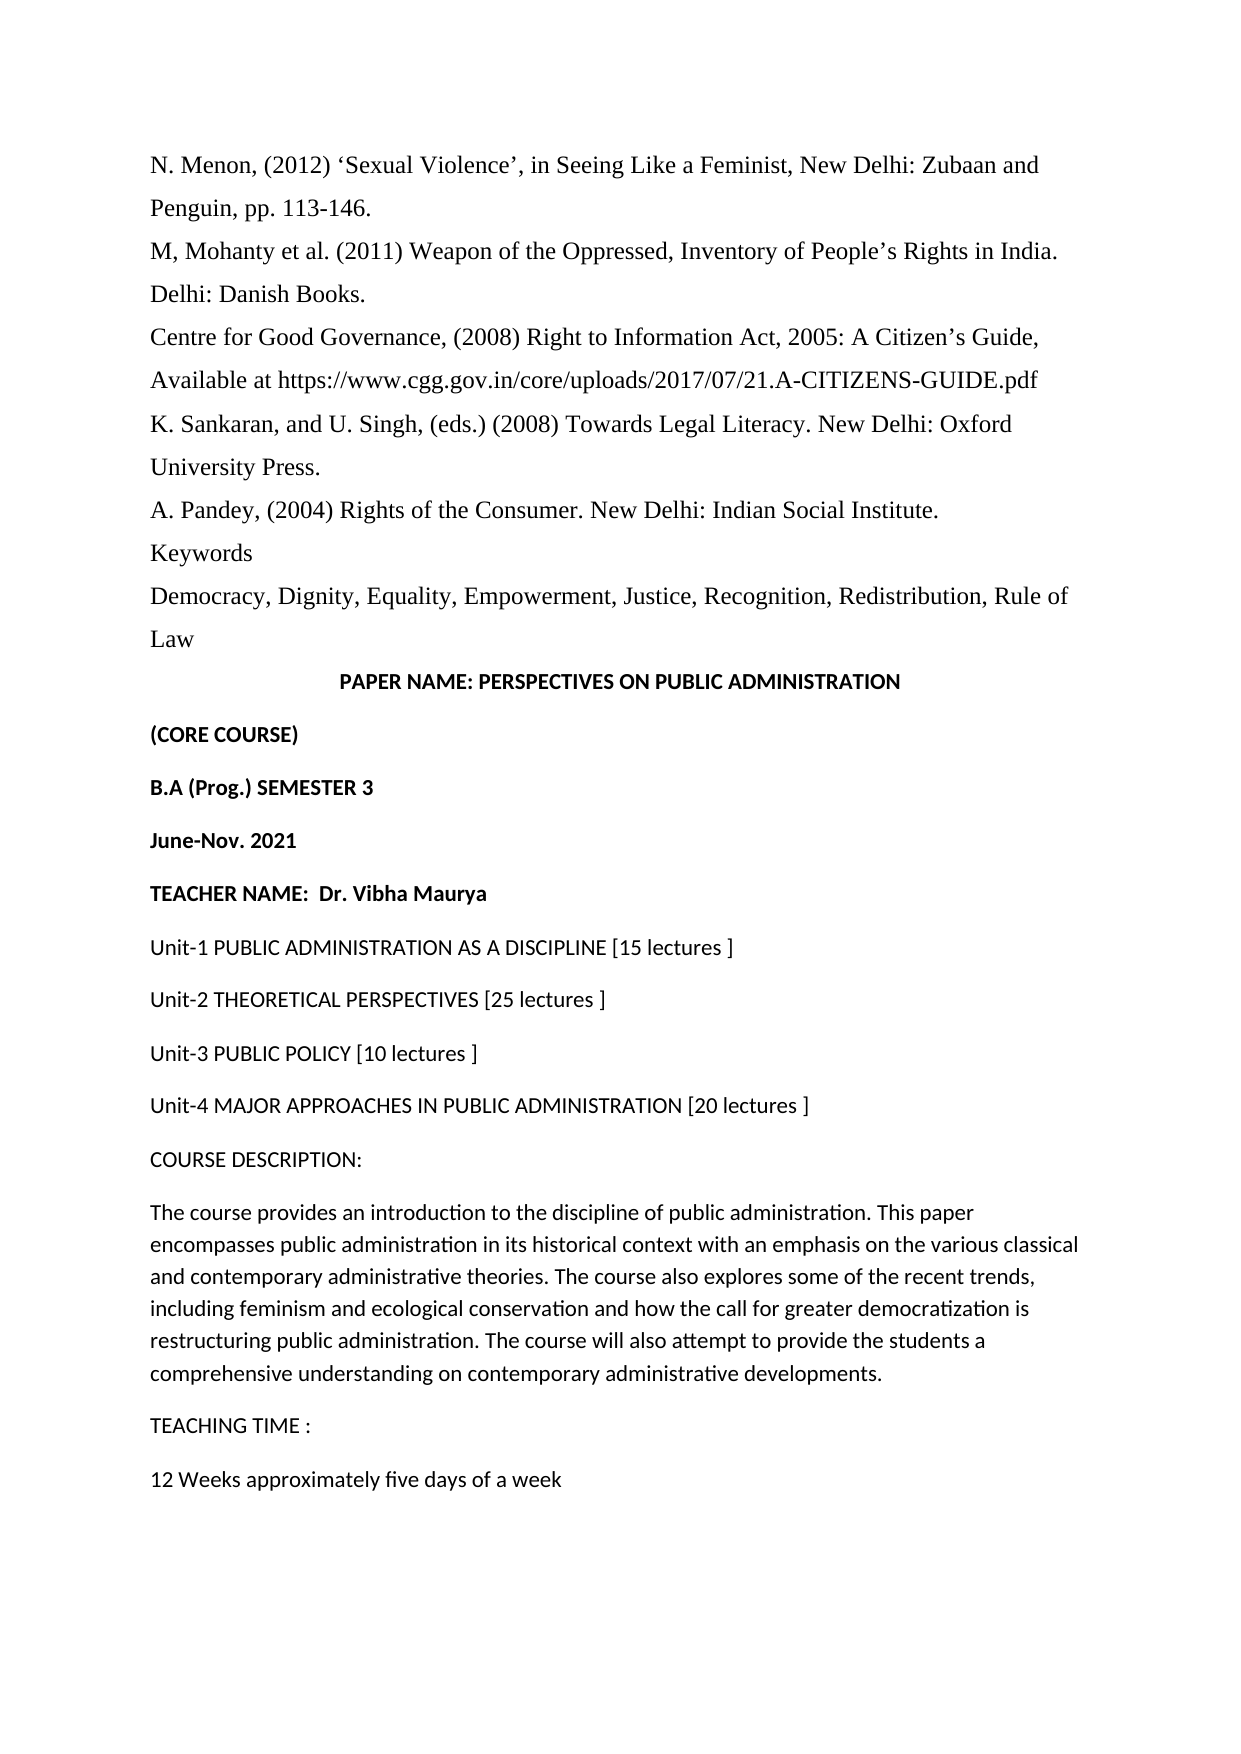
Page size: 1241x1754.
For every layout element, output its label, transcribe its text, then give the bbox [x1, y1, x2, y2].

text Democracy, Dignity, Equality, Empowerment, Justice, Recognition, Redistribution, Rule of [150, 581, 1090, 610]
text University Press. [150, 452, 1090, 481]
text June-Nov. 2021 [150, 827, 1090, 854]
text The course provides an introduction to the discipline of public administration. This paper encompasses public administration in its historical context with an emphasis on the various classical and contemporary administrative theories. The course also explores some of the recent trends, including feminism and ecological conservation and how the call for greater democratization is restructuring public administration. The course will also attempt to provide the students a comprehensive understanding on contemporary administrative developments. [150, 1198, 1090, 1387]
text Keywords [150, 538, 1090, 567]
text Unit-4 MAJOR APPROACHES IN PUBLIC ADMINISTRATION [20 lectures ] [150, 1092, 1090, 1120]
text A. Pandey, (2004) Rights of the Consumer. New Delhi: Indian Social Institute. [150, 495, 1090, 524]
text Centre for Good Governance, (2008) Right to Information Act, 2005: A Citizen’s Guide, [150, 322, 1090, 351]
text (CORE COURSE) [150, 721, 1090, 748]
text N. Menon, (2012) ‘Sexual Violence’, in Seeing Like a Feminist, New Delhi: Zubaan and [150, 150, 1090, 179]
text Unit-1 PUBLIC ADMINISTRATION AS A DISCIPLINE [15 lectures ] [150, 933, 1090, 961]
text 12 Weeks approximately five days of a week [150, 1465, 1090, 1493]
text M, Mohanty et al. (2011) Weapon of the Oppressed, Inventory of People’s Rights in India. [150, 236, 1090, 265]
text Law [150, 624, 1090, 653]
text Delhi: Danish Books. [150, 279, 1090, 308]
text Available at https://www.cgg.gov.in/core/uploads/2017/07/21.A-CITIZENS-GUIDE.pdf [150, 366, 1090, 394]
text B.A (Prog.) SEMESTER 3 [150, 773, 1090, 802]
text COURSE DESCRIPTION: [150, 1145, 1090, 1173]
text Penguin, pp. 113-146. [150, 193, 1090, 222]
text PAPER NAME: PERSPECTIVES ON PUBLIC ADMINISTRATION [150, 667, 1090, 696]
text Unit-3 PUBLIC POLICY [10 lectures ] [150, 1039, 1090, 1067]
text K. Sankaran, and U. Singh, (eds.) (2008) Towards Legal Literacy. New Delhi: Oxford [150, 409, 1090, 437]
text TEACHER NAME: Dr. Vibha Maurya [150, 879, 1090, 908]
text TEACHING TIME : [150, 1412, 1090, 1440]
text Unit-2 THEORETICAL PERSPECTIVES [25 lectures ] [150, 986, 1090, 1014]
